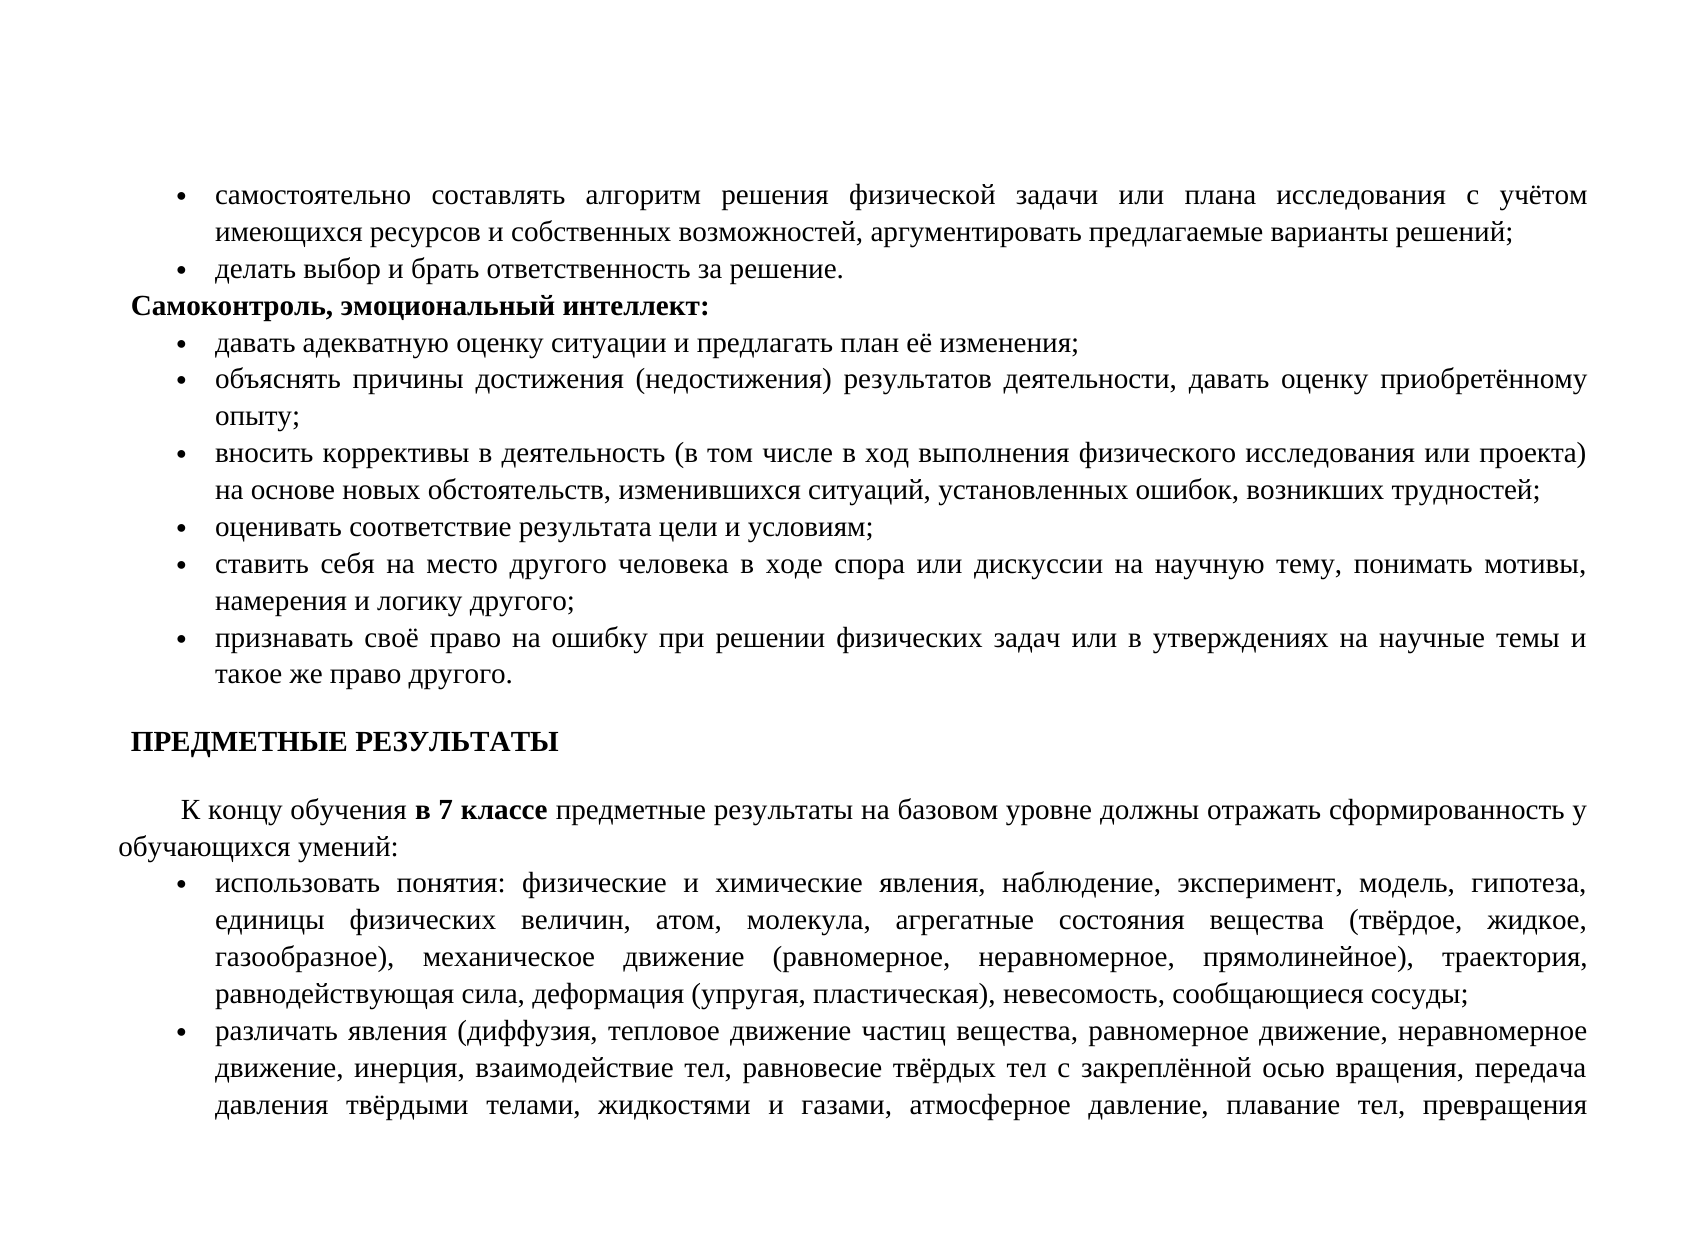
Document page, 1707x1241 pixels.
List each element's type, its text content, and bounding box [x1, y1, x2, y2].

list использовать понятия: физические и химические явления, наблюдение, эксперимент, модель, гипотеза, единицы физических величин, атом, молекула, агрегатные состояния вещества (твёрдое, жидкое, газообразное), механическое движение (равномерное, неравномерное, прямолинейное), траектория, равнодействующая сила, деформация (упругая, пластическая), невесомость, сообщающиеся сосуды; [177, 866, 1588, 1010]
text ПРЕДМЕТНЫЕ РЕЗУЛЬТАТЫ [131, 724, 1588, 758]
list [177, 1013, 1588, 1120]
list давать адекватную оценку ситуации и предлагать план её изменения; [177, 325, 1588, 358]
text К концу обучения в 7 классе предметные результаты на базовом уровне должны отражать сформированность у обучающихся умений: [118, 792, 1588, 862]
list делать выбор и брать ответственность за решение. [177, 251, 1588, 284]
list объяснять причины достижения (недостижения) результатов деятельности, давать оценку приобретённому опыту; [177, 362, 1588, 432]
list признавать своё право на ошибку при решении физических задач или в утверждениях на научные темы и такое же право другого. [177, 620, 1588, 690]
list самостоятельно составлять алгоритм решения физической задачи или плана исследования с учётом имеющихся ресурсов и собственных возможностей, аргументировать предлагаемые варианты решений; [177, 177, 1588, 248]
list оценивать соответствие результата цели и условиям; [177, 509, 1588, 543]
list вносить коррективы в деятельность (в том числе в ход выполнения физического исследования или проекта) на основе новых обстоятельств, изменившихся ситуаций, установленных ошибок, возникших трудностей; [177, 435, 1588, 506]
list ставить себя на место другого человека в ходе спора или дискуссии на научную тему, понимать мотивы, намерения и логику другого; [177, 546, 1588, 616]
text Самоконтроль, эмоциональный интеллект: [131, 288, 1588, 321]
